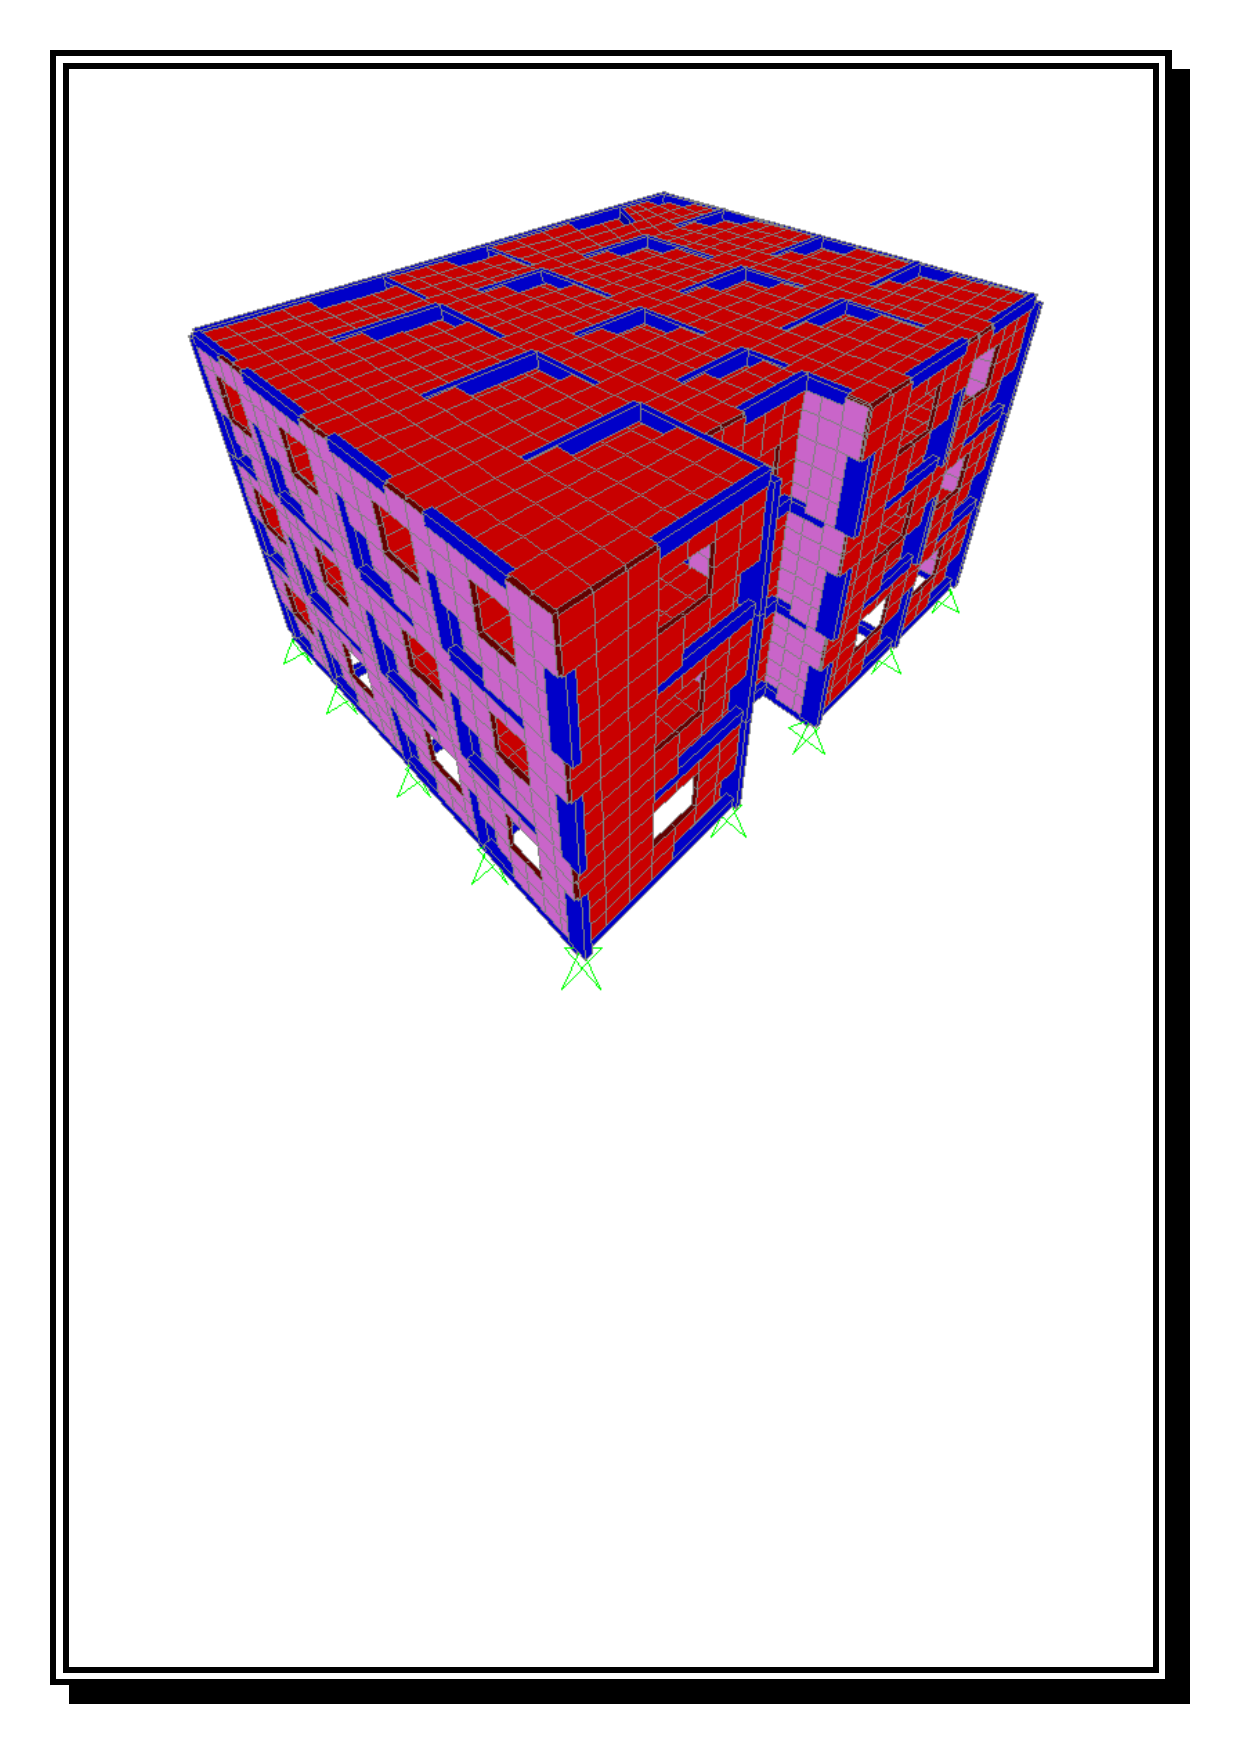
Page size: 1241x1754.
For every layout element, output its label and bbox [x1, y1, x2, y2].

picture [177, 177, 1062, 996]
